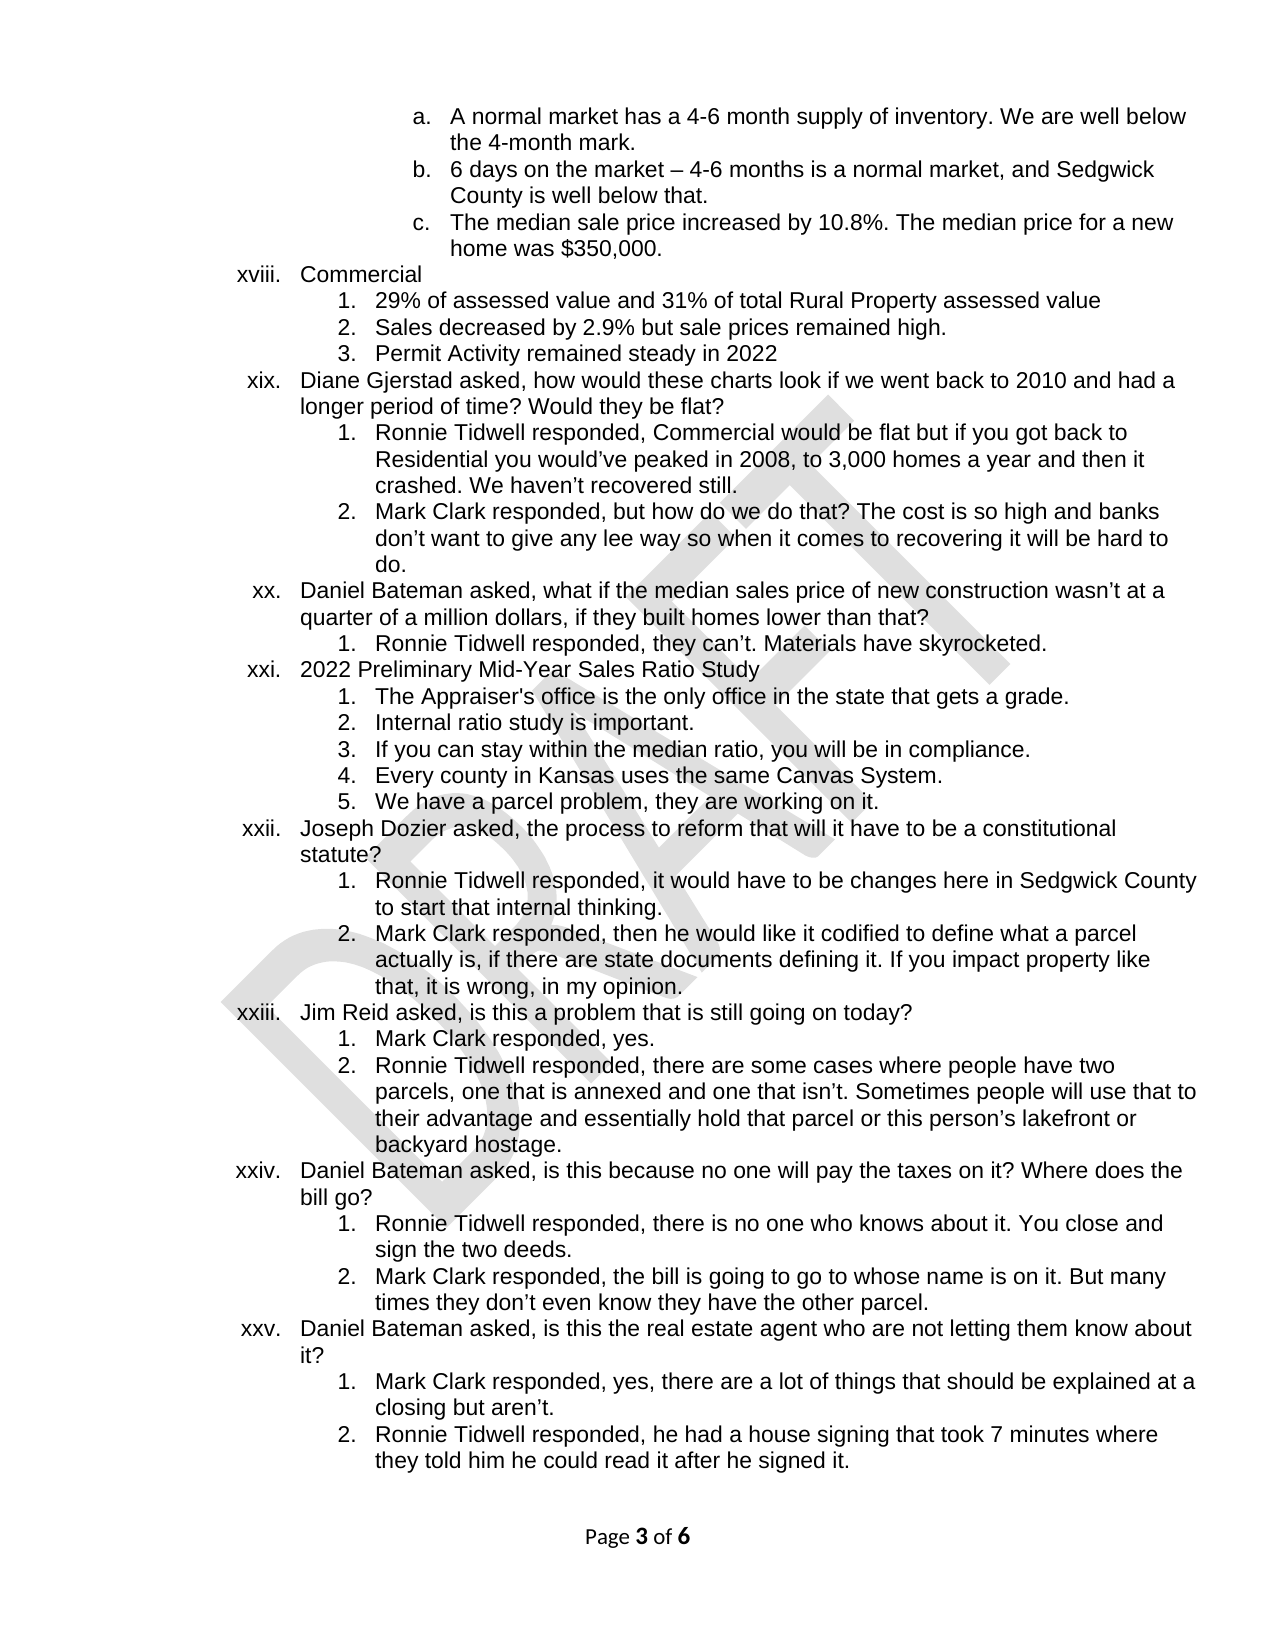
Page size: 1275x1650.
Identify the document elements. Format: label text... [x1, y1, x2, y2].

list Diane Gjerstad asked, how would these charts look if we went back to 2010 and had a longer period of time? Would they be flat? [281, 367, 1200, 419]
list 2022 Preliminary Mid-Year Sales Ratio Study [281, 656, 1200, 683]
list Permit Activity remained steady in 2022 [337, 340, 1200, 367]
list Commercial [281, 261, 1200, 287]
list Jim Reid asked, is this a problem that is still going on today? [281, 999, 1200, 1025]
list Mark Clark responded, but how do we do that? The cost is so high and banks don’t want to give any lee way so when it comes to recovering it will be hard to do. [337, 498, 1200, 577]
list Every county in Kansas uses the same Canvas System. [337, 762, 1200, 788]
list Daniel Bateman asked, is this the real estate agent who are not letting them know about it? [281, 1315, 1200, 1368]
list Mark Clark responded, the bill is going to go to whose name is on it. But many times they don’t even know they have the other parcel. [337, 1263, 1200, 1315]
list We have a parcel problem, they are working on it. [337, 788, 1200, 814]
list Internal ratio study is important. [337, 709, 1200, 736]
list Sales decreased by 2.9% but sale prices remained high. [337, 314, 1200, 340]
list Joseph Dozier asked, the process to reform that will it have to be a constitutional statute? [281, 814, 1200, 867]
list Mark Clark responded, then he would like it codified to define what a parcel actually is, if there are state documents defining it. If you impact property like that, it is wrong, in my opinion. [337, 920, 1200, 999]
list Ronnie Tidwell responded, he had a house signing that took 7 minutes where they told him he could read it after he signed it. [337, 1421, 1200, 1473]
list Ronnie Tidwell responded, there are some cases where people have two parcels, one that is annexed and one that isn’t. Sometimes people will use that to their advantage and essentially hold that parcel or this person’s lakefront or backyard hostage. [337, 1052, 1200, 1157]
list 6 days on the market – 4-6 months is a normal market, and Sedgwick County is well below that. [412, 156, 1200, 208]
list Ronnie Tidwell responded, there is no one who knows about it. You close and sign the two deeds. [337, 1210, 1200, 1263]
list Ronnie Tidwell responded, it would have to be changes here in Sedgwick County to start that internal thinking. [337, 867, 1200, 920]
list Ronnie Tidwell responded, they can’t. Materials have skyrocketed. [337, 630, 1200, 656]
list Mark Clark responded, yes. [337, 1025, 1200, 1052]
list A normal market has a 4-6 month supply of inventory. We are well below the 4-month mark. [412, 103, 1200, 156]
list Daniel Bateman asked, is this because no one will pay the taxes on it? Where does the bill go? [281, 1157, 1200, 1210]
list Ronnie Tidwell responded, Commercial would be flat but if you got back to Residential you would’ve peaked in 2008, to 3,000 homes a year and then it crashed. We haven’t recovered still. [337, 419, 1200, 498]
list Mark Clark responded, yes, there are a lot of things that should be explained at a closing but aren’t. [337, 1368, 1200, 1421]
list 29% of assessed value and 31% of total Rural Property assessed value [337, 287, 1200, 314]
list The Appraiser's office is the only office in the state that gets a grade. [337, 683, 1200, 709]
list If you can stay within the median ratio, you will be in compliance. [337, 736, 1200, 762]
list The median sale price increased by 10.8%. The median price for a new home was $350,000. [412, 208, 1200, 261]
list Daniel Bateman asked, what if the median sales price of new construction wasn’t at a quarter of a million dollars, if they built homes lower than that? [281, 577, 1200, 630]
